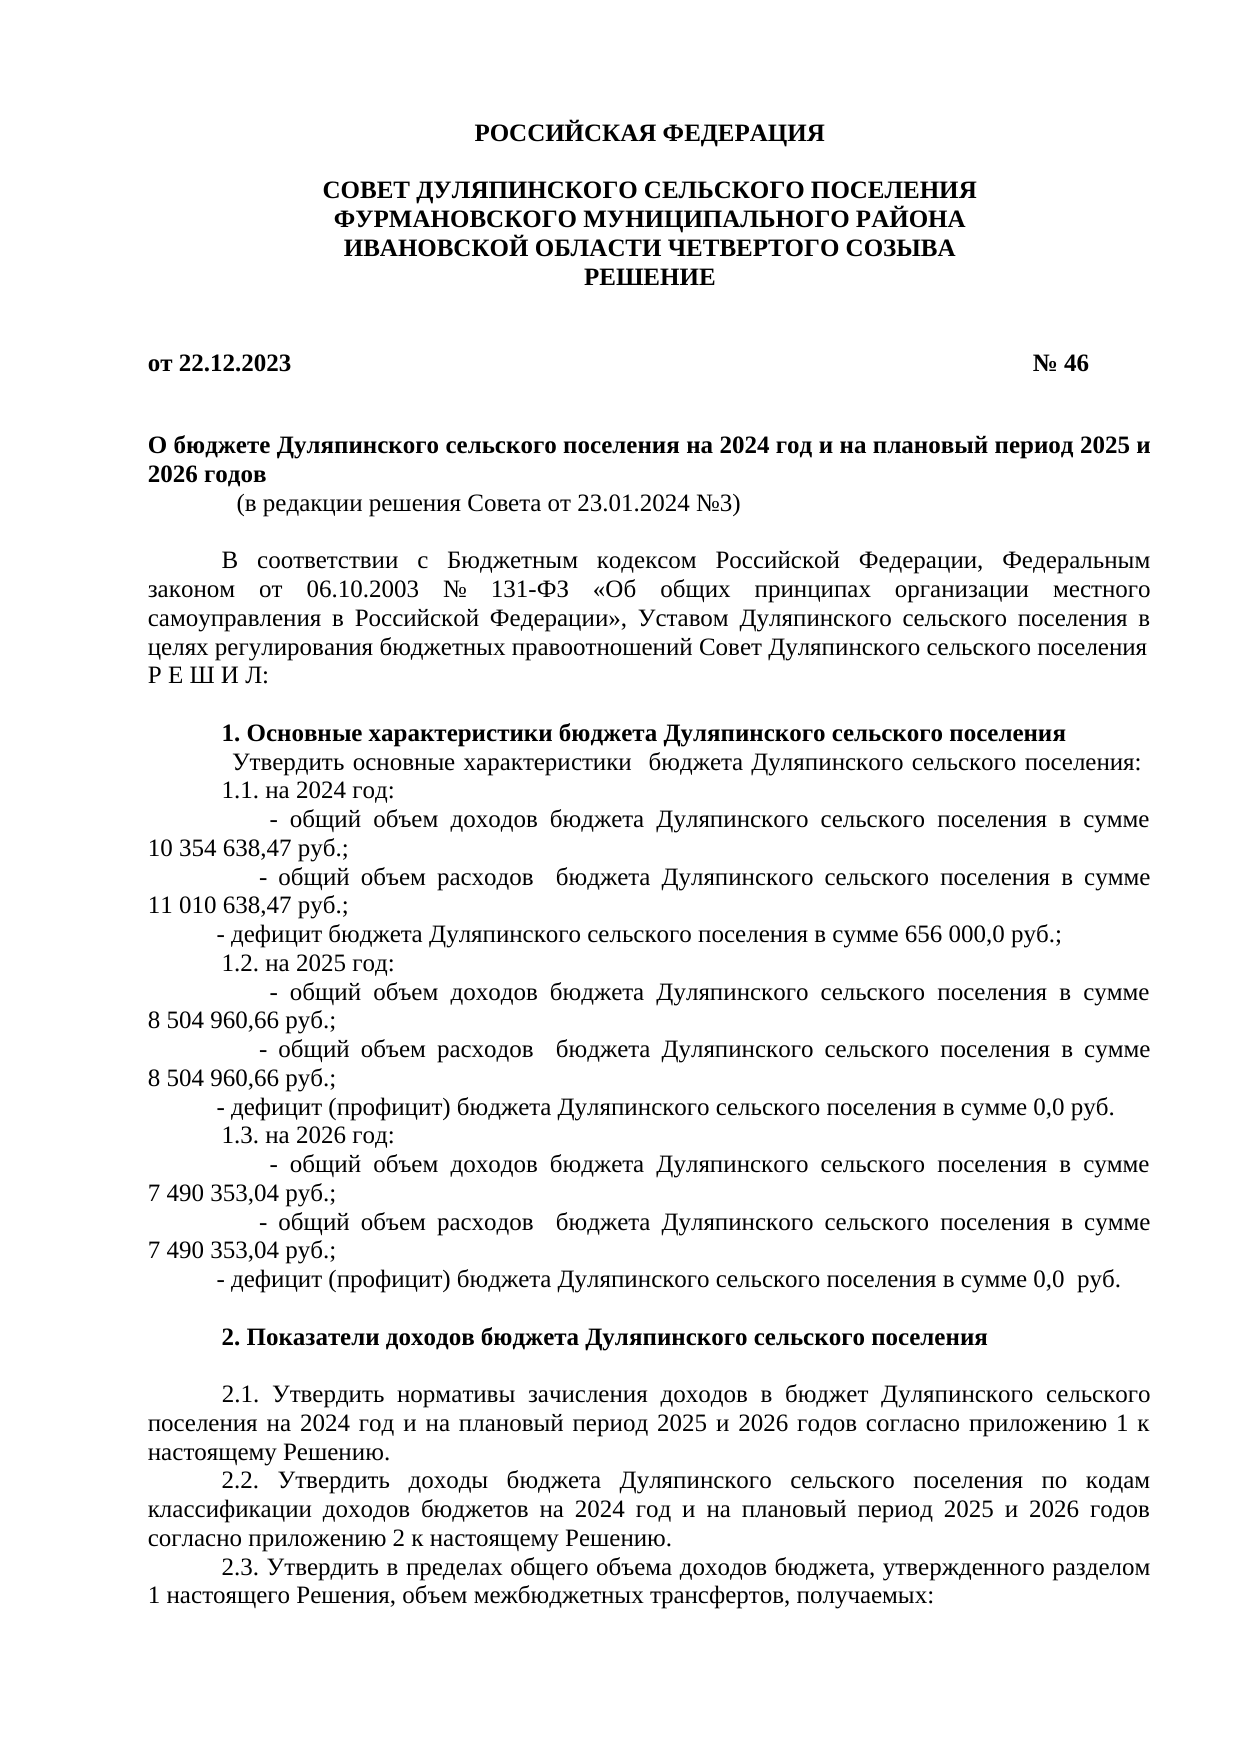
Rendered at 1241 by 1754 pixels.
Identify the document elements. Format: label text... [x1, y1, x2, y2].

text 2. Показатели доходов бюджета Дуляпинского сельского поселения [148, 1322, 1152, 1351]
text СОВЕТ ДУЛЯПИНСКОГО СЕЛЬСКОГО ПОСЕЛЕНИЯ [148, 176, 1152, 204]
text ФУРМАНОВСКОГО МУНИЦИПАЛЬНОГО РАЙОНА [148, 204, 1152, 233]
text ИВАНОВСКОЙ ОБЛАСТИ ЧЕТВЕРТОГО СОЗЫВА [148, 233, 1152, 262]
text - общий объем расходов бюджета Дуляпинского сельского поселения в сумме 8 504 960,66 руб.; [148, 1034, 1152, 1092]
text Р Е Ш И Л: [148, 661, 1152, 689]
text - общий объем доходов бюджета Дуляпинского сельского поселения в сумме 8 504 960,66 руб.; [148, 977, 1152, 1034]
text 2.1. Утвердить нормативы зачисления доходов в бюджет Дуляпинского сельского поселения на 2024 год и на плановый период 2025 и 2026 годов согласно приложению 1 к настоящему Решению. [148, 1379, 1152, 1466]
text РОССИЙСКАЯ ФЕДЕРАЦИЯ [148, 118, 1152, 147]
text РЕШЕНИЕ [148, 262, 1152, 291]
text 1. Основные характеристики бюджета Дуляпинского сельского поселения [148, 718, 1152, 747]
text - дефицит (профицит) бюджета Дуляпинского сельского поселения в сумме 0,0 руб. [148, 1092, 1152, 1121]
text - общий объем доходов бюджета Дуляпинского сельского поселения в сумме 7 490 353,04 руб.; [148, 1149, 1152, 1207]
text - общий объем доходов бюджета Дуляпинского сельского поселения в сумме 10 354 638,47 руб.; [148, 804, 1152, 862]
text 2.3. Утвердить в пределах общего объема доходов бюджета, утвержденного разделом 1 настоящего Решения, объем межбюджетных трансфертов, получаемых: [148, 1552, 1152, 1609]
text Утвердить основные характеристики бюджета Дуляпинского сельского поселения: 1.1. на 2024 год: [148, 747, 1152, 804]
text - дефицит бюджета Дуляпинского сельского поселения в сумме 656 000,0 руб.; [148, 919, 1152, 948]
text - общий объем расходов бюджета Дуляпинского сельского поселения в сумме 11 010 638,47 руб.; [148, 862, 1152, 919]
text (в редакции решения Совета от 23.01.2024 №3) [148, 488, 1152, 517]
text 1.3. на 2026 год: [148, 1121, 1152, 1149]
subtitle О бюджете Дуляпинского сельского поселения на 2024 год и на плановый период 2025 и 2026 годов [148, 431, 1152, 488]
text от 22.12.2023 № 46 [148, 348, 1152, 377]
text В соответствии с Бюджетным кодексом Российской Федерации, Федеральным законом от 06.10.2003 № 131-ФЗ «Об общих принципах организации местного самоуправления в Российской Федерации», Уставом Дуляпинского сельского поселения в целях регулирования бюджетных правоотношений Совет Дуляпинского сельского поселения [148, 546, 1152, 661]
text 1.2. на 2025 год: [148, 948, 1152, 977]
text - дефицит (профицит) бюджета Дуляпинского сельского поселения в сумме 0,0 руб. [148, 1264, 1152, 1293]
text 2.2. Утвердить доходы бюджета Дуляпинского сельского поселения по кодам классификации доходов бюджетов на 2024 год и на плановый период 2025 и 2026 годов согласно приложению 2 к настоящему Решению. [148, 1466, 1152, 1552]
text - общий объем расходов бюджета Дуляпинского сельского поселения в сумме 7 490 353,04 руб.; [148, 1207, 1152, 1264]
